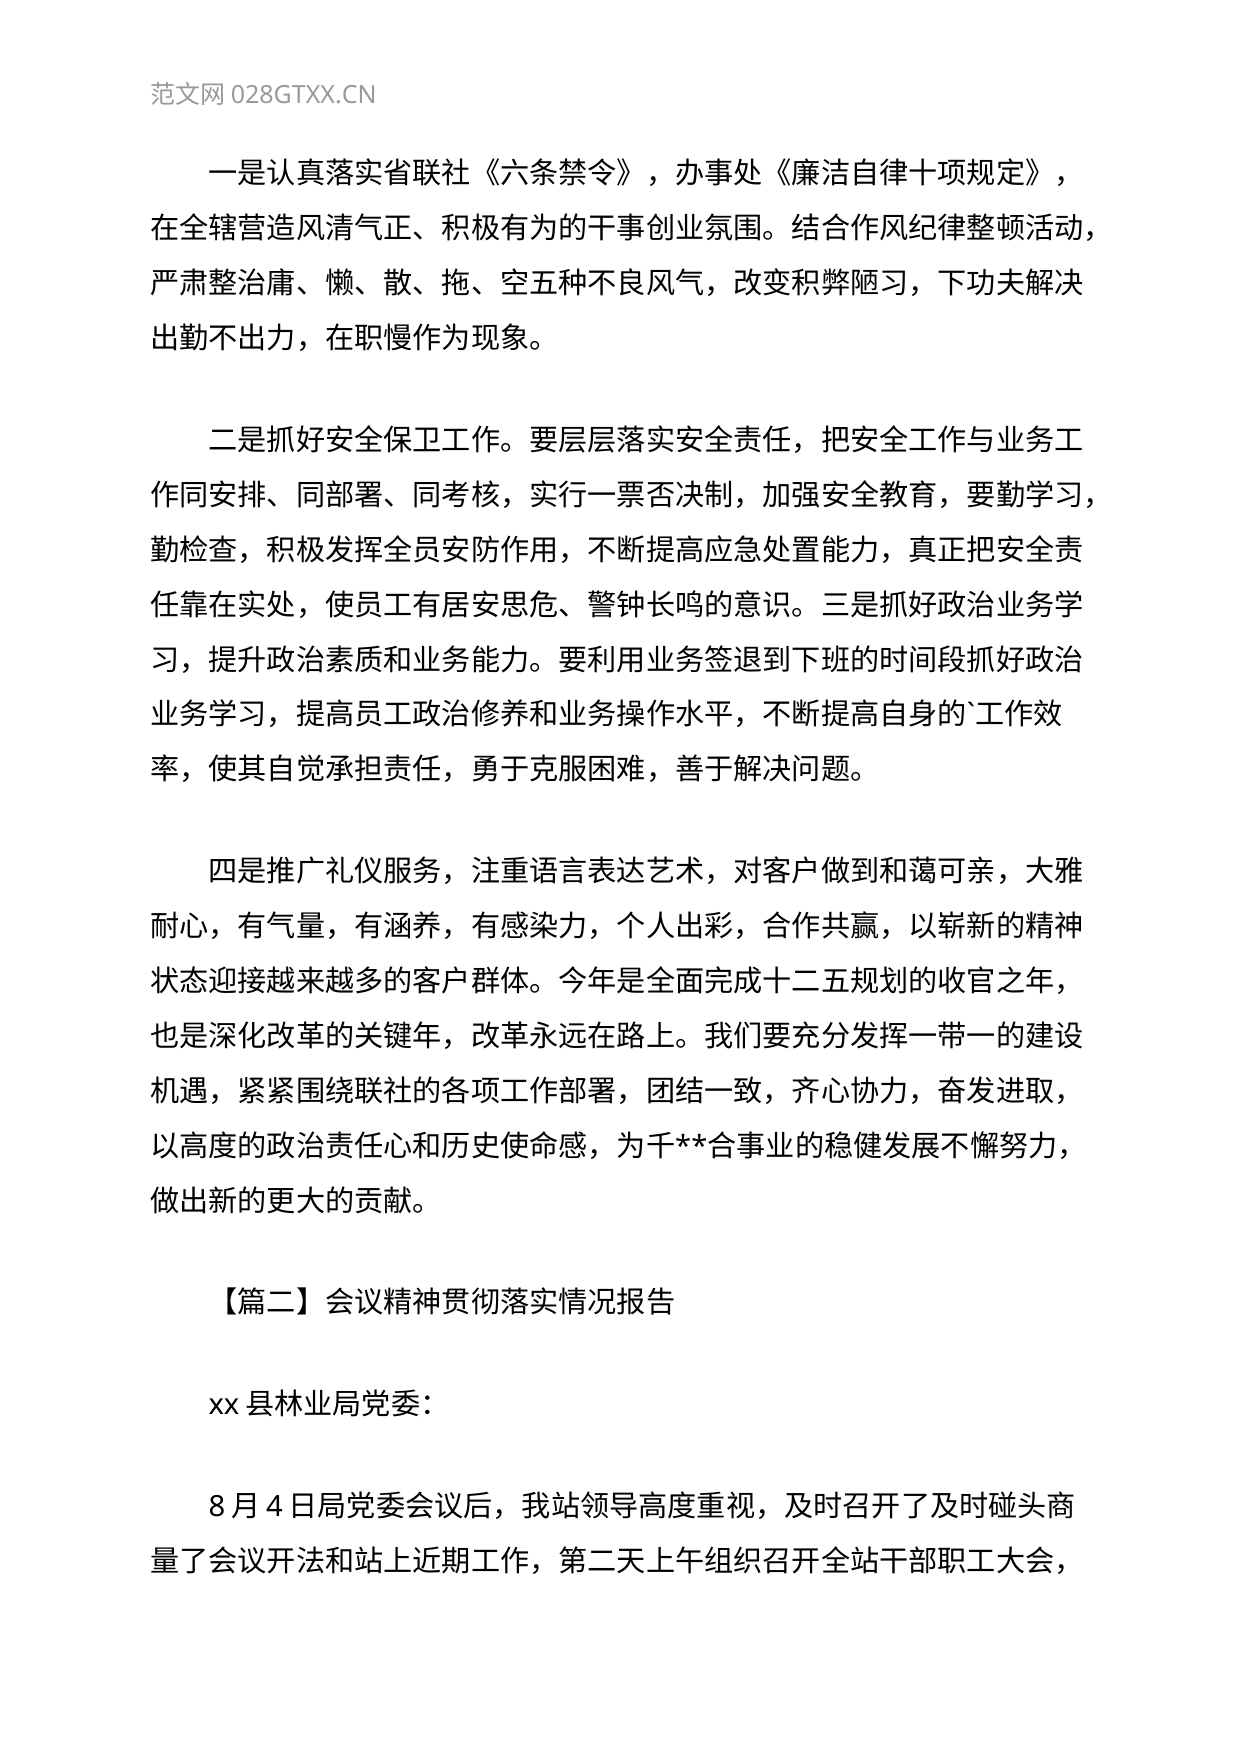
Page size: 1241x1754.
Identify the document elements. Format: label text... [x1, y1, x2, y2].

text 【篇二】会议精神贯彻落实情况报告 [150, 1279, 1090, 1321]
text 一是认真落实省联社《六条禁令》，办事处《廉洁自律十项规定》，在全辖营造风清气正、积极有为的干事创业氛围。结合作风纪律整顿活动，严肃整治庸、懒、散、拖、空五种不良风气，改变积弊陋习，下功夫解决出勤不出力，在职慢作为现象。 [150, 150, 1090, 357]
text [150, 1483, 1090, 1580]
text 二是抓好安全保卫工作。要层层落实安全责任，把安全工作与业务工作同安排、同部署、同考核，实行一票否决制，加强安全教育，要勤学习，勤检查，积极发挥全员安防作用，不断提高应急处置能力，真正把安全责任靠在实处，使员工有居安思危、警钟长鸣的意识。三是抓好政治业务学习，提升政治素质和业务能力。要利用业务签退到下班的时间段抓好政治业务学习，提高员工政治修养和业务操作水平，不断提高自身的`工作效率，使其自觉承担责任，勇于克服困难，善于解决问题。 [150, 416, 1090, 788]
text 四是推广礼仪服务，注重语言表达艺术，对客户做到和蔼可亲，大雅耐心，有气量，有涵养，有感染力，个人出彩，合作共赢，以崭新的精神状态迎接越来越多的客户群体。今年是全面完成十二五规划的收官之年，也是深化改革的关键年，改革永远在路上。我们要充分发挥一带一的建设机遇，紧紧围绕联社的各项工作部署，团结一致，齐心协力，奋发进取，以高度的政治责任心和历史使命感，为千**合事业的稳健发展不懈努力，做出新的更大的贡献。 [150, 848, 1090, 1219]
text xx县林业局党委： [150, 1381, 1090, 1423]
